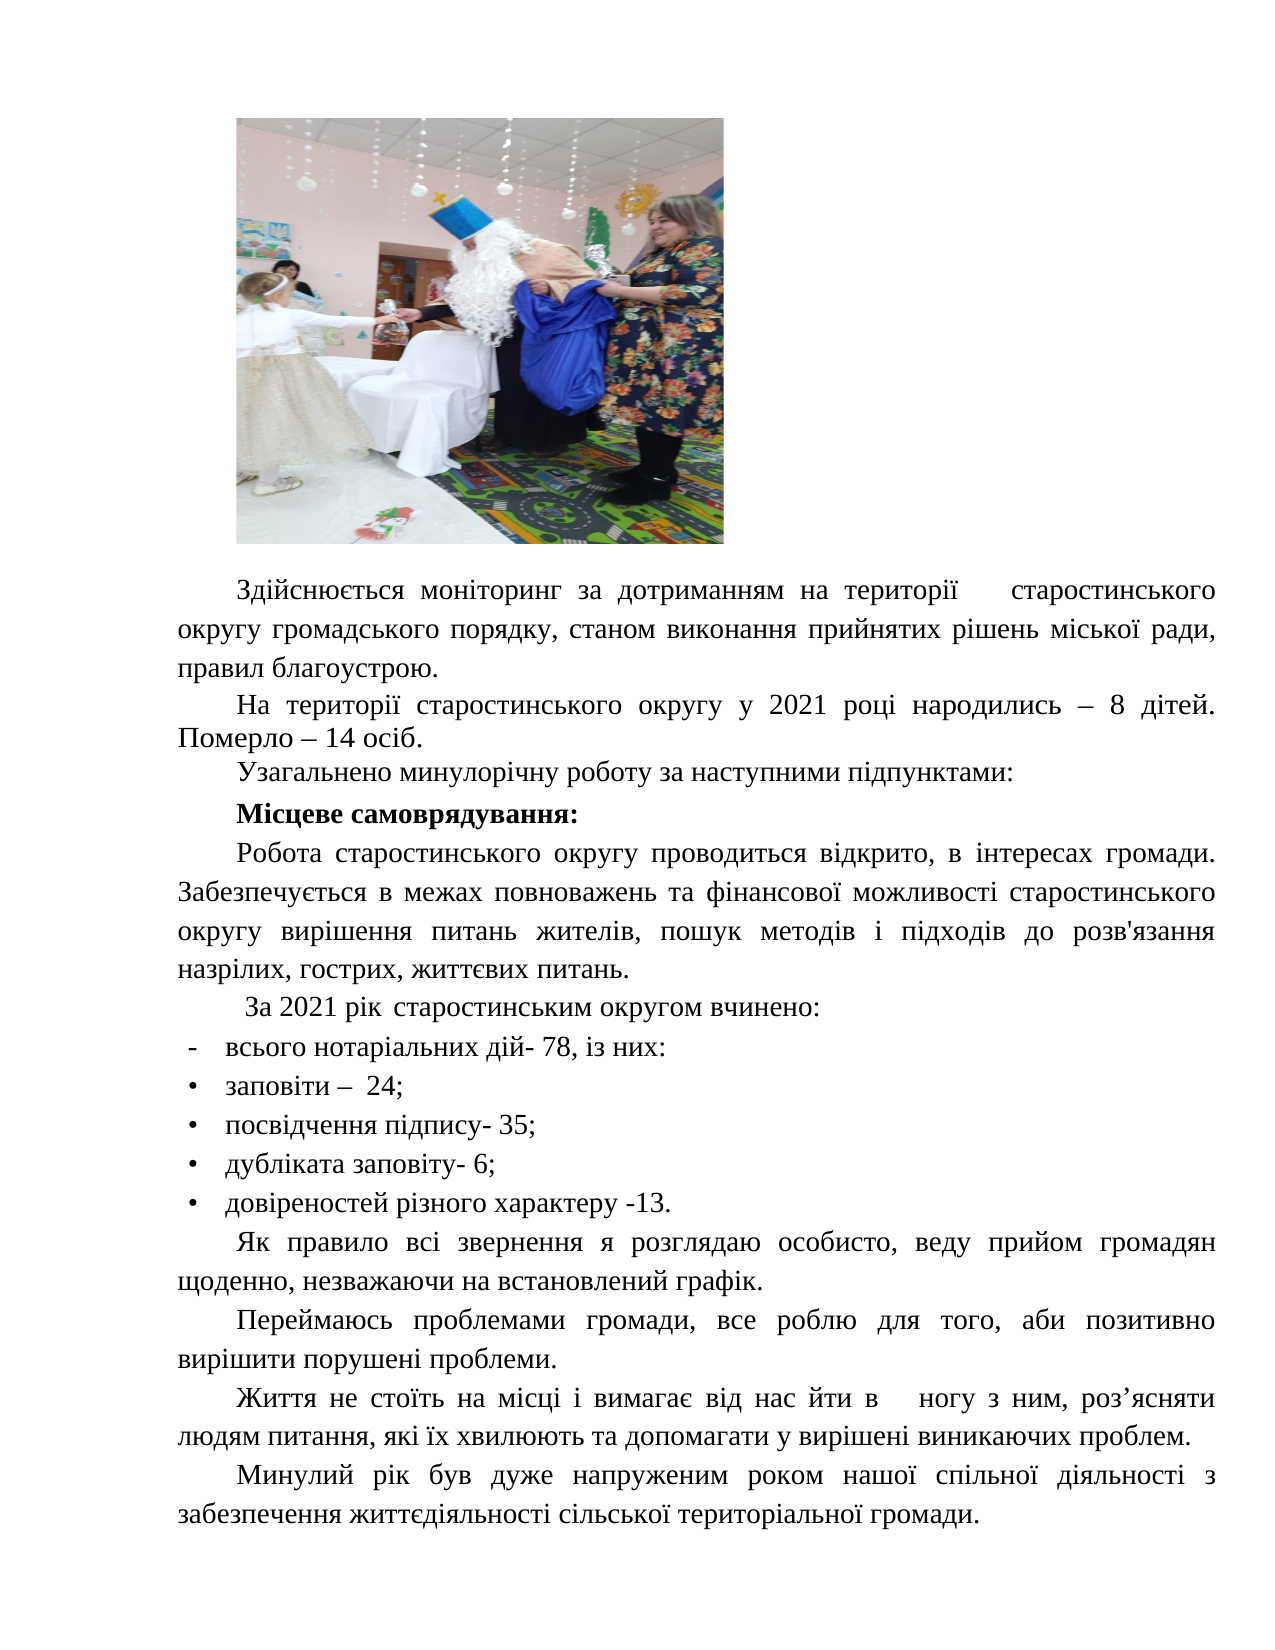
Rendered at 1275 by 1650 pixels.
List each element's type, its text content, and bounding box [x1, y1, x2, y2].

text Як правило всі звернення я розглядаю особисто, веду прийом громадян щоденно, незважаючи на встановлений графік. [177, 1224, 1216, 1297]
text Переймаюсь проблемами громади, все роблю для того, аби позитивно вирішити порушені проблеми. [177, 1302, 1216, 1374]
list заповіти – 24; [188, 1068, 1216, 1101]
text Узагальнено минулорічну роботу за наступними підпунктами: [177, 754, 1216, 788]
text Життя не стoїть на місці і вимагає від нас йти в ногу з ним, роз’ясняти людям питання, які їх хвилюють та допомагати у вирішені виникаючих проблем. [177, 1380, 1216, 1452]
list всього нотаріальних дій- 78, iз них: [188, 1029, 1216, 1062]
text На території старостинського округу у 2021 році народились – 8 дітей. Померло – 14 осіб. [177, 688, 1216, 754]
text За 2021 pік старостинським округом вчинено: [244, 991, 1216, 1023]
list довіреностей різного характеру -13. [188, 1185, 1216, 1219]
picture [236, 118, 724, 544]
text Минулий рік був дуже напруженим роком нашої спільної діяльності з забезпечення життєдіяльності сільської територіальної громади. [177, 1457, 1216, 1530]
text Робота старостинського округу проводиться відкрито, в інтересах громади. Забезпечується в межах повноважень та фінансової можливості старостинського округу вирішення питань жителів, пошук методів і підходів до розв'язання назрілих, гострих, життєвих питань. [177, 835, 1216, 985]
list посвідчення підпису- 35; [188, 1107, 1216, 1141]
text Здійснюється моніторинг за дотриманням на території старостинського округу громадського порядку, станом виконання прийнятих рішень міської ради, правил благоустрою. [177, 572, 1216, 683]
subtitle Miсцеве самоврядування: [177, 796, 1216, 829]
list дубліката заповіту- 6; [188, 1146, 1216, 1179]
